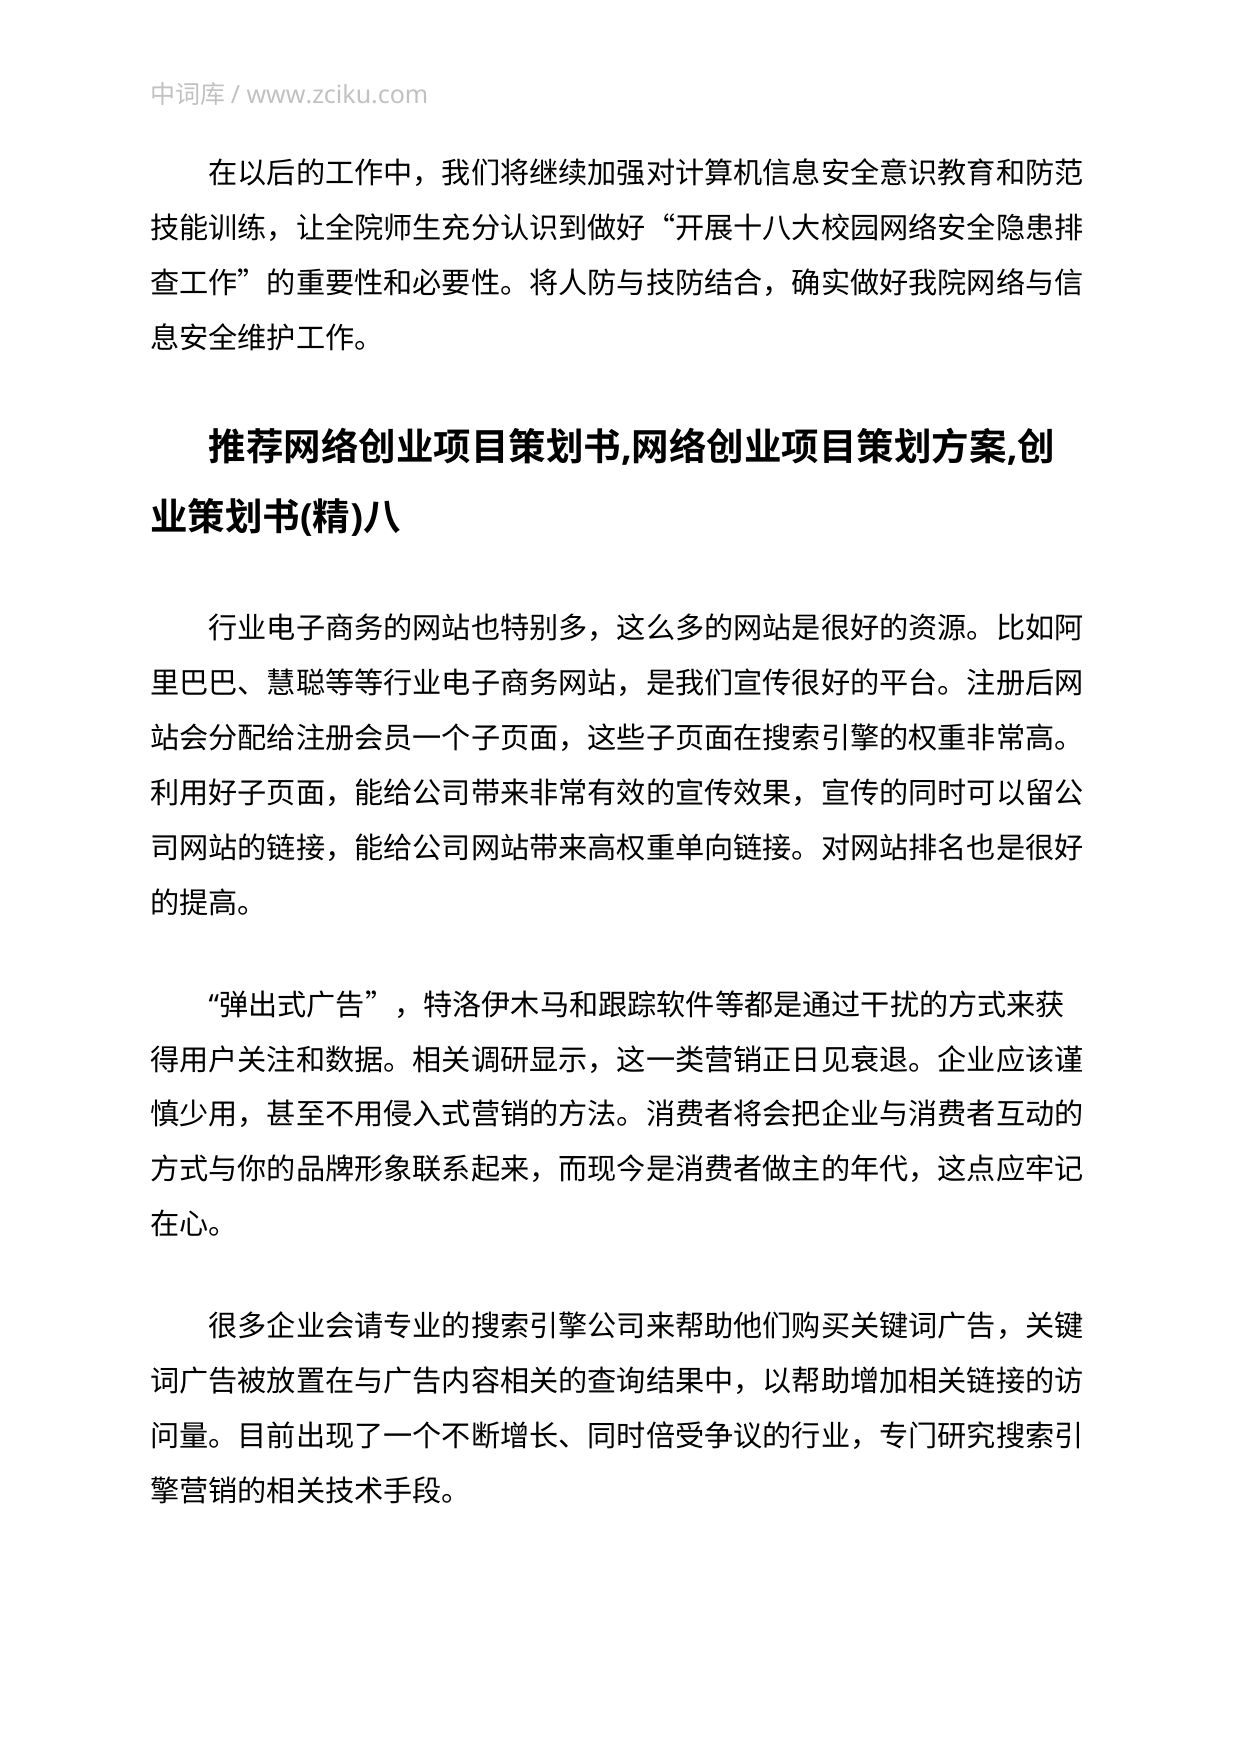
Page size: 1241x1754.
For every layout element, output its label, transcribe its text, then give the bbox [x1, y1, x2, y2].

text 在以后的工作中，我们将继续加强对计算机信息安全意识教育和防范技能训练，让全院师生充分认识到做好“开展十八大校园网络安全隐患排查工作”的重要性和必要性。将人防与技防结合，确实做好我院网络与信息安全维护工作。 [150, 150, 1090, 357]
text 行业电子商务的网站也特别多，这么多的网站是很好的资源。比如阿里巴巴、慧聪等等行业电子商务网站，是我们宣传很好的平台。注册后网站会分配给注册会员一个子页面，这些子页面在搜索引擎的权重非常高。利用好子页面，能给公司带来非常有效的宣传效果，宣传的同时可以留公司网站的链接，能给公司网站带来高权重单向链接。对网站排名也是很好的提高。 [150, 605, 1090, 922]
text 很多企业会请专业的搜索引擎公司来帮助他们购买关键词广告，关键词广告被放置在与广告内容相关的查询结果中，以帮助增加相关链接的访问量。目前出现了一个不断增长、同时倍受争议的行业，专门研究搜索引擎营销的相关技术手段。 [150, 1302, 1090, 1509]
text “弹出式广告”，特洛伊木马和跟踪软件等都是通过干扰的方式来获得用户关注和数据。相关调研显示，这一类营销正日见衰退。企业应该谨慎少用，甚至不用侵入式营销的方法。消费者将会把企业与消费者互动的方式与你的品牌形象联系起来，而现今是消费者做主的年代，这点应牢记在心。 [150, 981, 1090, 1243]
text 推荐网络创业项目策划书,网络创业项目策划方案,创业策划书(精)八 [150, 416, 1090, 542]
